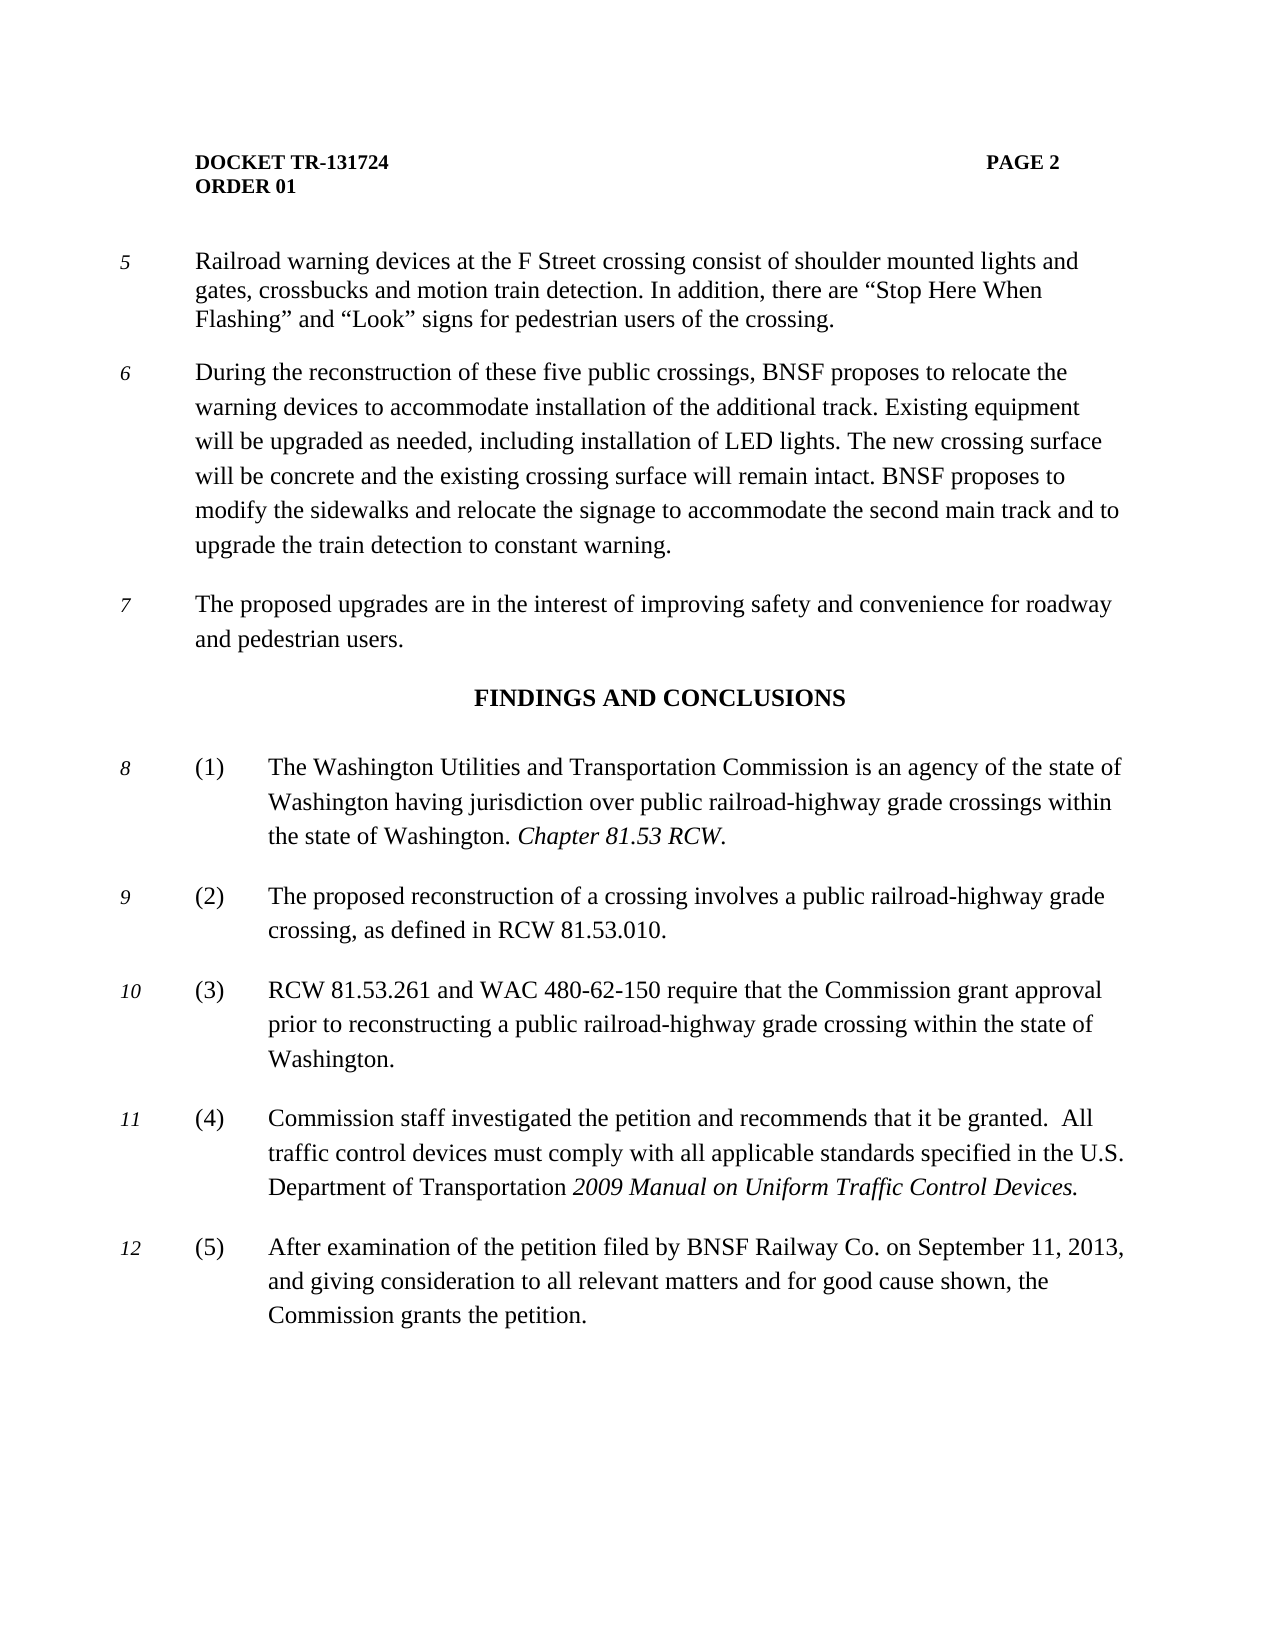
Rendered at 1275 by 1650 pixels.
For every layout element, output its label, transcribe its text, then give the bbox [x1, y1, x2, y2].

text During the reconstruction of these five public crossings, BNSF proposes to relocate the warning devices to accommodate installation of the additional track. Existing equipment will be upgraded as needed, including installation of LED lights. The new crossing surface will be concrete and the existing crossing surface will remain intact. BNSF proposes to modify the sidewalks and relocate the signage to accommodate the second main track and to upgrade the train detection to constant warning. [120, 357, 1125, 559]
text (5) After examination of the petition filed by BNSF Railway Co. on September 11, 2013, and giving consideration to all relevant matters and for good cause shown, the Commission grants the petition. [120, 1232, 1125, 1329]
text (1) The Washington Utilities and Transportation Commission is an agency of the state of Washington having jurisdiction over public railroad-highway grade crossings within the state of Washington. Chapter 81.53 RCW. [120, 752, 1125, 850]
text FINDINGS AND CONCLUSIONS [195, 683, 1125, 712]
text Railroad warning devices at the F Street crossing consist of shoulder mounted lights and gates, crossbucks and motion train detection. In addition, there are “Stop Here When Flashing” and “Look” signs for pedestrian users of the crossing. [120, 246, 1125, 332]
text (2) The proposed reconstruction of a crossing involves a public railroad-highway grade crossing, as defined in RCW 81.53.010. [120, 881, 1125, 944]
text The proposed upgrades are in the interest of improving safety and convenience for roadway and pedestrian users. [120, 589, 1125, 653]
text (3) RCW 81.53.261 and WAC 480-62-150 require that the Commission grant approval prior to reconstructing a public railroad-highway grade crossing within the state of Washington. [120, 975, 1125, 1072]
text (4) Commission staff investigated the petition and recommends that it be granted. All traffic control devices must comply with all applicable standards specified in the U.S. Department of Transportation 2009 Manual on Uniform Traffic Control Devices. [120, 1103, 1125, 1201]
